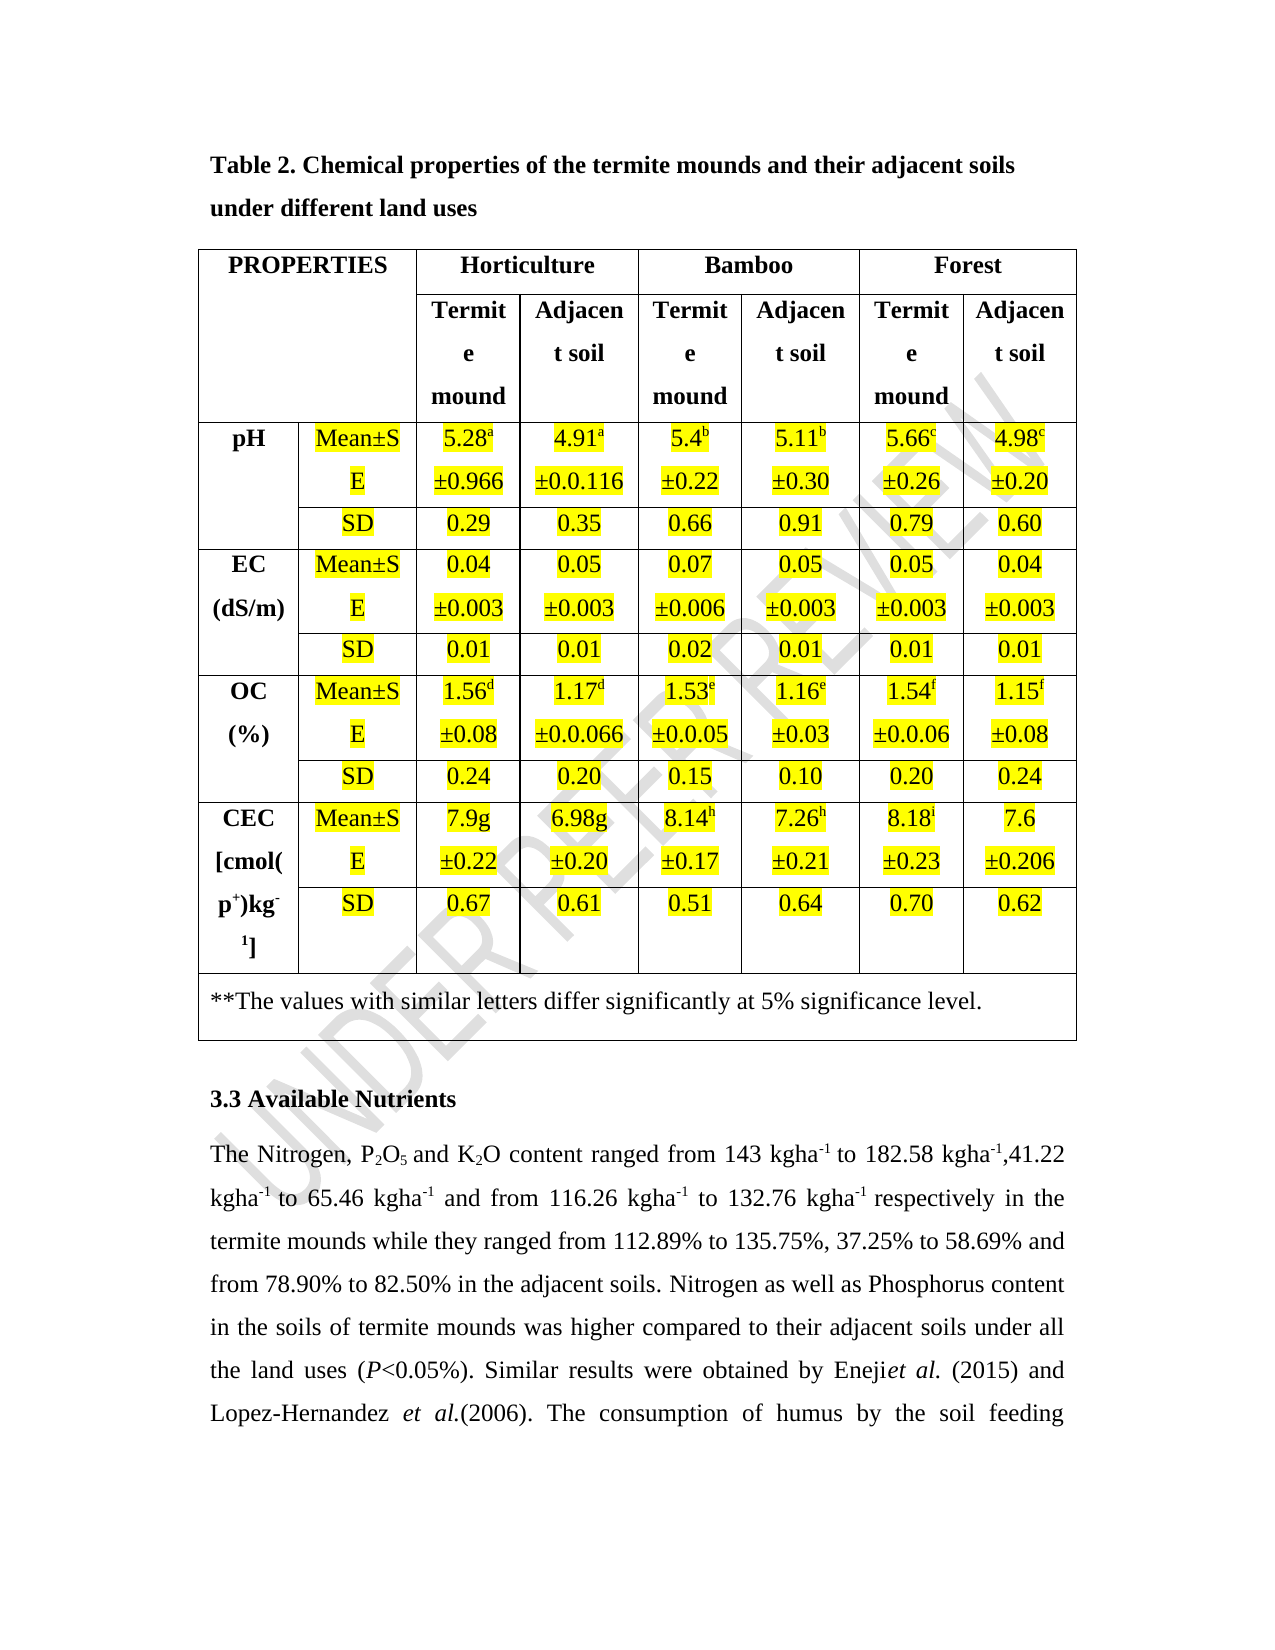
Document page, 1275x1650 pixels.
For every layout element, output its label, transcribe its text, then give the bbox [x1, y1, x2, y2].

table_cell OC (%) [199, 676, 298, 802]
table_cell 0.01 [521, 634, 638, 675]
table_header Bamboo [639, 250, 859, 294]
table_cell 0.20 [860, 761, 963, 802]
table_cell 7.9g ±0.22 [417, 803, 519, 887]
table_cell 0.07 ±0.006 [639, 550, 741, 633]
table_header Horticulture [417, 250, 638, 294]
table_cell 0.05 ±0.003 [860, 550, 963, 633]
table_cell SD [299, 634, 416, 675]
table_cell Adjacent soil [964, 295, 1076, 422]
table_cell 1.56d ±0.08 [417, 676, 519, 760]
table_cell 1.15f ±0.08 [964, 676, 1076, 760]
table_cell SD [299, 508, 416, 548]
table_cell 7.6 ±0.206 [964, 803, 1076, 887]
table_cell 6.98g ±0.20 [521, 803, 638, 887]
table_cell 0.61 [521, 888, 638, 973]
table_cell Termite mound [860, 295, 963, 422]
table_cell 0.29 [417, 508, 519, 548]
table_cell 0.60 [964, 508, 1076, 548]
table_cell pH [199, 423, 298, 548]
table_cell 1.53e ±0.0.05 [639, 676, 741, 760]
table_cell 0.62 [964, 888, 1076, 973]
table_cell 0.15 [639, 761, 741, 802]
table_cell 0.24 [417, 761, 519, 802]
table_cell 0.64 [742, 888, 859, 973]
table_cell 0.91 [742, 508, 859, 548]
table_cell 4.98c ±0.20 [964, 423, 1076, 507]
table_cell 0.05 ±0.003 [521, 550, 638, 633]
table_header Forest [860, 250, 1076, 294]
table_cell 0.35 [521, 508, 638, 548]
table_cell 1.54f ±0.0.06 [860, 676, 963, 760]
table_cell 0.20 [521, 761, 638, 802]
table_cell 8.18i ±0.23 [860, 803, 963, 887]
table_cell 0.04 ±0.003 [417, 550, 519, 633]
table_cell EC (dS/m) [199, 550, 298, 675]
table_cell 4.91a ±0.0.116 [521, 423, 638, 507]
table_cell 0.10 [742, 761, 859, 802]
table_cell 0.02 [639, 634, 741, 675]
table_cell 1.16e ±0.03 [742, 676, 859, 760]
table_cell Termite mound [639, 295, 741, 422]
table_cell SD [299, 888, 416, 973]
table_cell 0.51 [639, 888, 741, 973]
table_cell 0.79 [860, 508, 963, 548]
table_cell 1.17d ±0.0.066 [521, 676, 638, 760]
table_cell 5.4b ±0.22 [639, 423, 741, 507]
table_cell 0.70 [860, 888, 963, 973]
table_header PROPERTIES [199, 250, 416, 422]
table_cell 0.01 [742, 634, 859, 675]
table_cell 0.01 [417, 634, 519, 675]
table_cell 5.11b ±0.30 [742, 423, 859, 507]
table_cell 7.26h ±0.21 [742, 803, 859, 887]
table_cell 8.14h ±0.17 [639, 803, 741, 887]
table_cell 0.66 [639, 508, 741, 548]
table_cell Mean±SE [299, 803, 416, 887]
table_cell Termite mound [417, 295, 519, 422]
table_cell Mean±SE [299, 676, 416, 760]
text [210, 1139, 1065, 1427]
table_cell 0.01 [860, 634, 963, 675]
table_cell 5.28a ±0.966 [417, 423, 519, 507]
table_cell 0.24 [964, 761, 1076, 802]
table_cell 5.66c ±0.26 [860, 423, 963, 507]
table_cell 0.01 [964, 634, 1076, 675]
table_cell 0.04 ±0.003 [964, 550, 1076, 633]
table_cell Adjacent soil [521, 295, 638, 422]
table_cell SD [299, 761, 416, 802]
text Table 2. Chemical properties of the termite mounds and their adjacent soils under different land uses [210, 150, 1065, 222]
table_cell 0.67 [417, 888, 519, 973]
text 3.3 Available Nutrients [210, 1084, 1065, 1113]
table_cell CEC [cmol(p+)kg-1] [199, 803, 298, 973]
table_cell **The values with similar letters differ significantly at 5% significance level. [199, 974, 1076, 1040]
table_cell Adjacent soil [742, 295, 859, 422]
table_cell 0.05 ±0.003 [742, 550, 859, 633]
table_cell Mean±SE [299, 550, 416, 633]
table_cell Mean±SE [299, 423, 416, 507]
